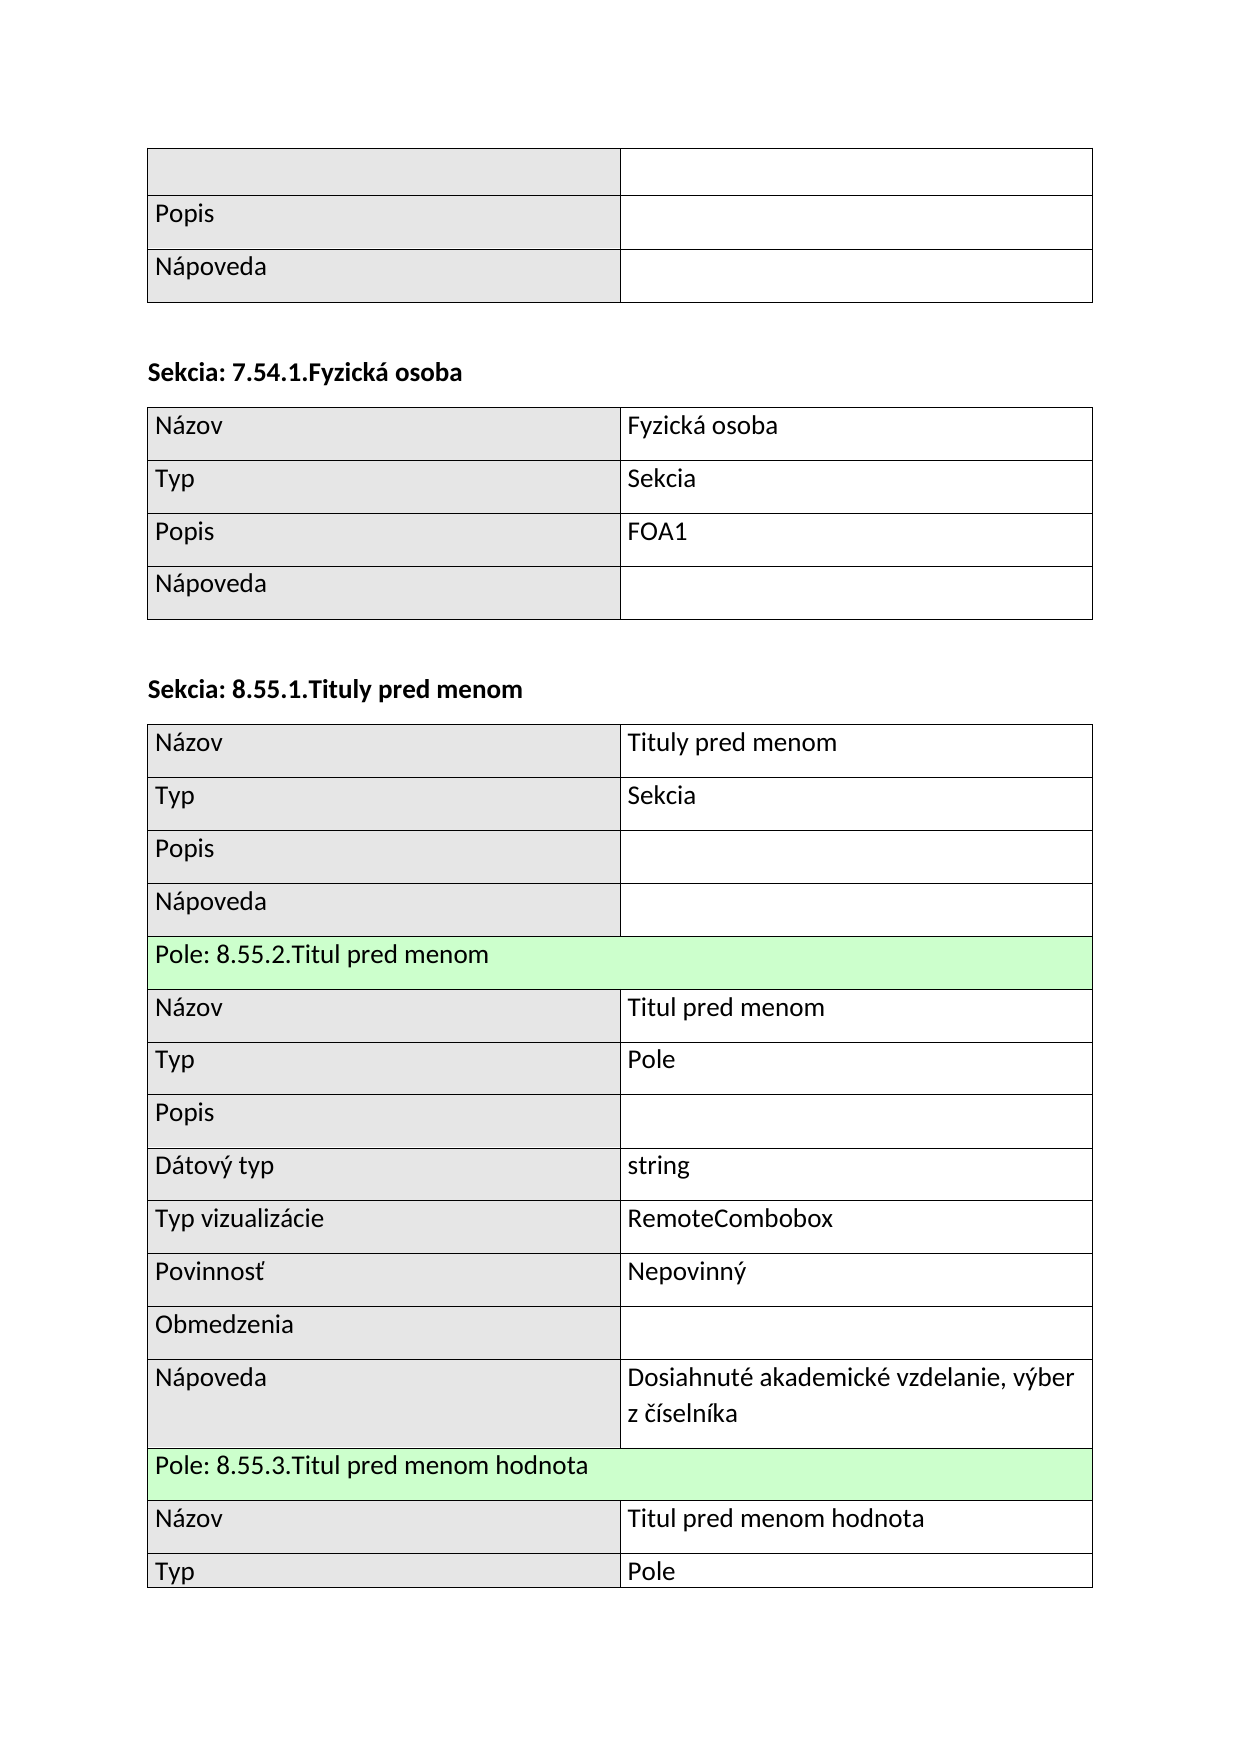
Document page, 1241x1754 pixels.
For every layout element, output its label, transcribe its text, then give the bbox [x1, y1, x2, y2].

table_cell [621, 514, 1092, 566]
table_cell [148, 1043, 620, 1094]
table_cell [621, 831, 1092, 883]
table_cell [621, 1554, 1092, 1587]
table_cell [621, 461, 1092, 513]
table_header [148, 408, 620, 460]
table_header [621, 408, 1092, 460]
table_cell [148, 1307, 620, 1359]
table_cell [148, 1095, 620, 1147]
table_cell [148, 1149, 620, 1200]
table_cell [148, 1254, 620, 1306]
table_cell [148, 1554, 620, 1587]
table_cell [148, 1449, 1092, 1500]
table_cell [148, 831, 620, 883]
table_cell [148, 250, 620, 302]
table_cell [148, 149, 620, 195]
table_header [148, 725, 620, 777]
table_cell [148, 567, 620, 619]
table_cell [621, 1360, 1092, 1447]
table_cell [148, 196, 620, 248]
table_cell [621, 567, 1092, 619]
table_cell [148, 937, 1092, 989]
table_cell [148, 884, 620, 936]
text Sekcia: 7.54.1.Fyzická osoba [148, 355, 1093, 388]
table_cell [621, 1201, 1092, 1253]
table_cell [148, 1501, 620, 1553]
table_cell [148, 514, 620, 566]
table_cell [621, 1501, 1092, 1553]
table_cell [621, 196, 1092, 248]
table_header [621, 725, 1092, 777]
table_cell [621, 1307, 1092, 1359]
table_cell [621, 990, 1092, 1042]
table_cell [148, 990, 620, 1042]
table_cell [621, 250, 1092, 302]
text Sekcia: 8.55.1.Tituly pred menom [148, 672, 1093, 705]
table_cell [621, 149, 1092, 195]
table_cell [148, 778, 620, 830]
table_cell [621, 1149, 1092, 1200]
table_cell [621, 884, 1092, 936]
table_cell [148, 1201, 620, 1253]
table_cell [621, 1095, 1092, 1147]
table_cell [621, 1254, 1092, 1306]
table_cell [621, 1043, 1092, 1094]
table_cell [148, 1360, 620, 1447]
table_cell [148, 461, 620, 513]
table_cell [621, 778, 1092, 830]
